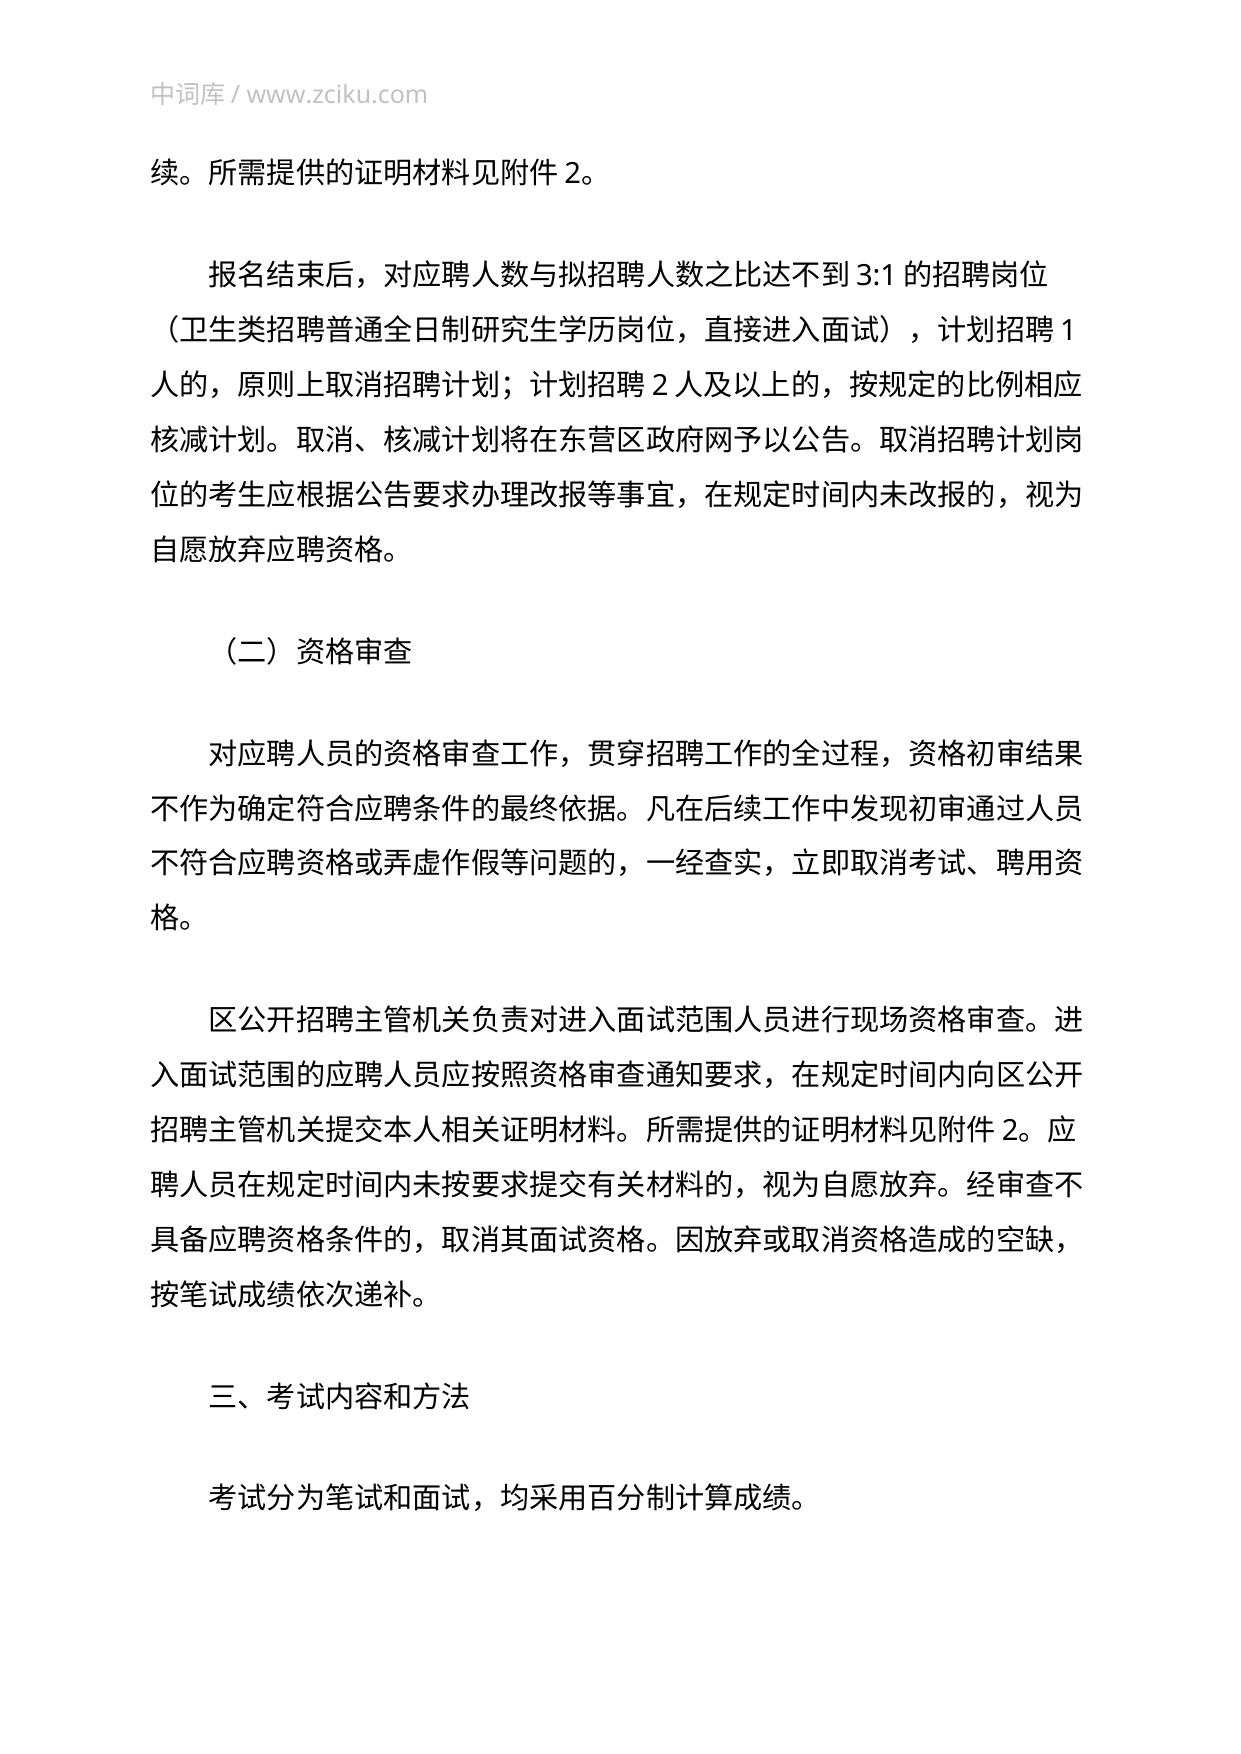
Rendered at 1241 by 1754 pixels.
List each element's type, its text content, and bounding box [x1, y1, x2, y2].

text 报名结束后，对应聘人数与拟招聘人数之比达不到3:1的招聘岗位（卫生类招聘普通全日制研究生学历岗位，直接进入面试），计划招聘1人的，原则上取消招聘计划；计划招聘2人及以上的，按规定的比例相应核减计划。取消、核减计划将在东营区政府网予以公告。取消招聘计划岗位的考生应根据公告要求办理改报等事宜，在规定时间内未改报的，视为自愿放弃应聘资格。 [150, 252, 1090, 569]
text 区公开招聘主管机关负责对进入面试范围人员进行现场资格审查。进入面试范围的应聘人员应按照资格审查通知要求，在规定时间内向区公开招聘主管机关提交本人相关证明材料。所需提供的证明材料见附件2。应聘人员在规定时间内未按要求提交有关材料的，视为自愿放弃。经审查不具备应聘资格条件的，取消其面试资格。因放弃或取消资格造成的空缺，按笔试成绩依次递补。 [150, 997, 1090, 1314]
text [150, 150, 1090, 192]
text 三、考试内容和方法 [150, 1373, 1090, 1415]
text （二）资格审查 [150, 628, 1090, 671]
text 对应聘人员的资格审查工作，贯穿招聘工作的全过程，资格初审结果不作为确定符合应聘条件的最终依据。凡在后续工作中发现初审通过人员不符合应聘资格或弄虚作假等问题的，一经查实，立即取消考试、聘用资格。 [150, 730, 1090, 937]
text 考试分为笔试和面试，均采用百分制计算成绩。 [150, 1475, 1090, 1517]
